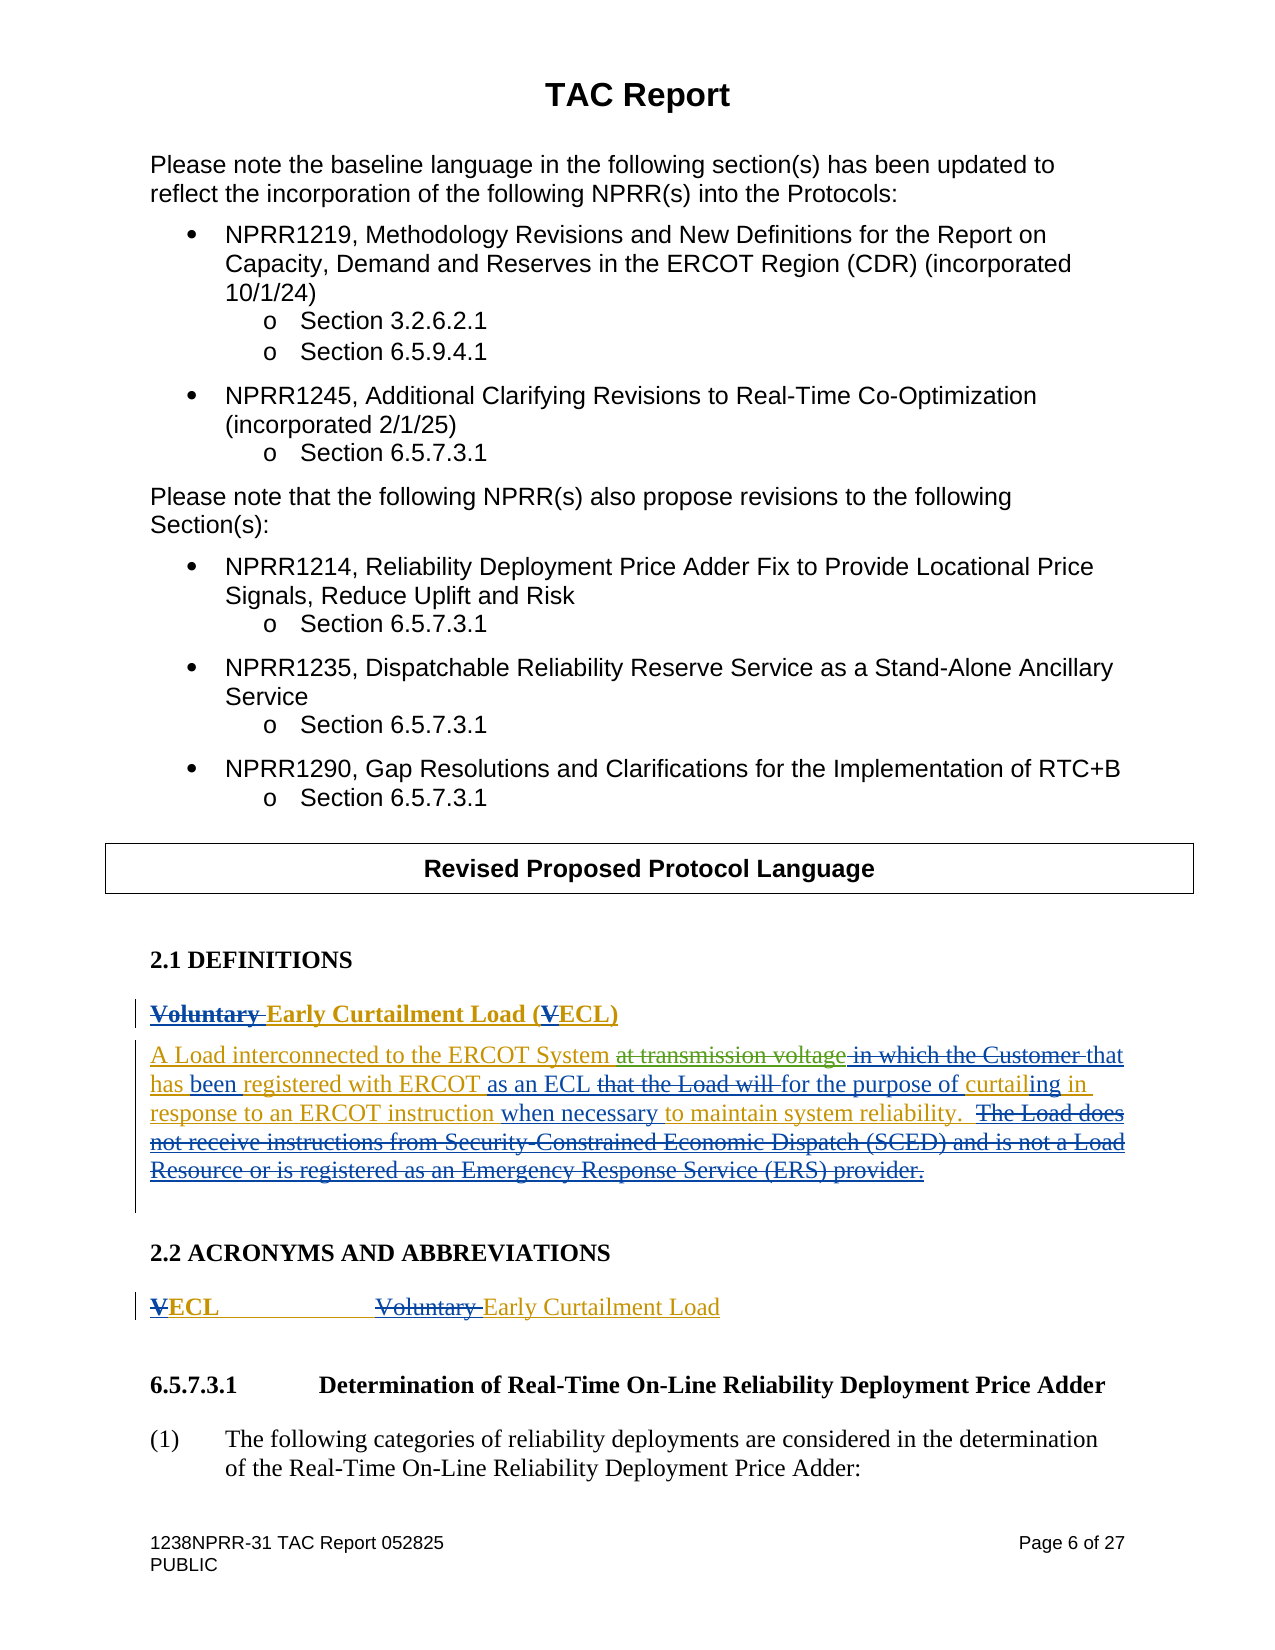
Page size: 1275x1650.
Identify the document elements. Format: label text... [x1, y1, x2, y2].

list NPRR1290, Gap Resolutions and Clarifications for the Implementation of RTC+B [187, 754, 1125, 783]
subtitle 2.1 DEFINITIONS [150, 945, 1125, 974]
list NPRR1214, Reliability Deployment Price Adder Fix to Provide Locational Price Signals, Reduce Uplift and Risk [187, 552, 1125, 609]
list NPRR1219, Methodology Revisions and New Definitions for the Report on Capacity, Demand and Reserves in the ERCOT Region (CDR) (incorporated 10/1/24) [187, 220, 1125, 306]
text (1) The following categories of reliability deployments are considered in the determination of the Real-Time On-Line Reliability Deployment Price Adder: [150, 1424, 1125, 1482]
table_header Revised Proposed Protocol Language [106, 844, 1193, 893]
text 6.5.7.3.1 Determination of Real-Time On-Line Reliability Deployment Price Adder [150, 1370, 1125, 1399]
text Please note that the following NPRR(s) also propose revisions to the following Section(s): [150, 482, 1125, 539]
list Section 3.2.6.2.1 [262, 306, 1125, 337]
list Section 6.5.7.3.1 [262, 438, 1125, 469]
list NPRR1235, Dispatchable Reliability Reserve Service as a Stand-Alone Ancillary Service [187, 653, 1125, 710]
subtitle 2.2 ACRONYMS AND ABBREVIATIONS [150, 1238, 1125, 1267]
text Please note the baseline language in the following section(s) has been updated to reflect the incorporation of the following NPRR(s) into the Protocols: [150, 150, 1125, 207]
list NPRR1245, Additional Clarifying Revisions to Real-Time Co-Optimization (incorporated 2/1/25) [187, 381, 1125, 438]
list Section 6.5.7.3.1 [262, 783, 1125, 842]
list Section 6.5.7.3.1 [262, 609, 1125, 640]
list Section 6.5.7.3.1 [262, 710, 1125, 741]
list Section 6.5.9.4.1 [262, 337, 1125, 368]
